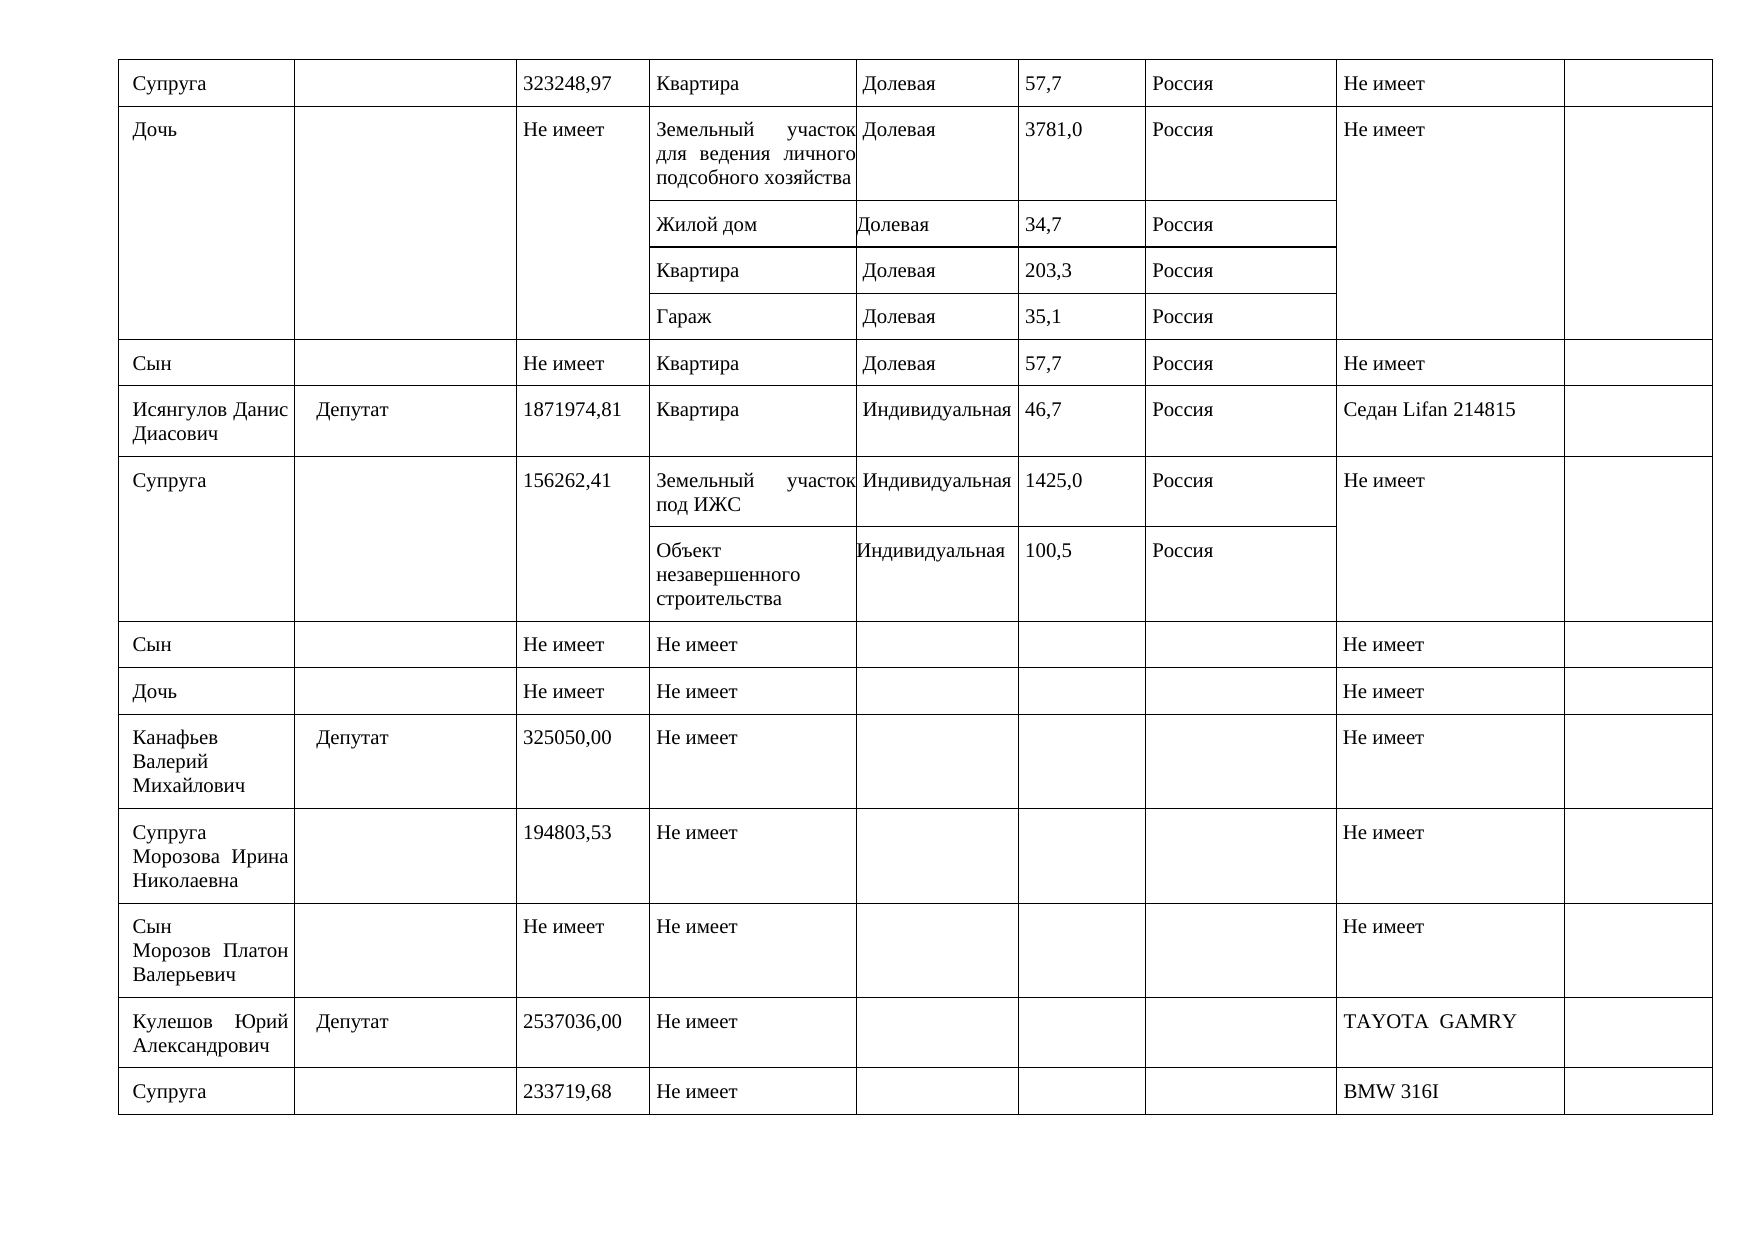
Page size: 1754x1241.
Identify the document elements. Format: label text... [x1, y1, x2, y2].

table_cell Не имеет [517, 107, 649, 339]
table_cell Дочь [119, 668, 294, 713]
table_cell Не имеет [517, 622, 649, 667]
table_cell [1019, 809, 1145, 902]
table_cell 57,7 [1019, 340, 1145, 385]
table_cell Не имеет [1337, 715, 1564, 808]
table_cell [1565, 60, 1712, 106]
table_cell [1565, 998, 1712, 1067]
table_cell Канафьев Валерий Михайлович [119, 715, 294, 808]
table_cell Не имеет [1337, 622, 1564, 667]
table_cell Объект незавершенного строительства [650, 527, 856, 621]
table_cell Не имеет [1337, 107, 1564, 339]
table_cell Сын [119, 340, 294, 385]
table_cell Не имеет [650, 622, 856, 667]
table_cell Не имеет [650, 904, 856, 997]
table_cell Не имеет [1337, 904, 1564, 997]
table_cell [1565, 809, 1712, 902]
table_cell [295, 622, 516, 667]
table_cell [1019, 622, 1145, 667]
table_cell Россия [1146, 107, 1336, 200]
table_cell Супруга [119, 457, 294, 621]
table_cell Долевая [857, 294, 1018, 339]
table_cell Гараж [650, 294, 856, 339]
table_cell Не имеет [650, 1068, 856, 1114]
table_cell Не имеет [650, 998, 856, 1067]
table_cell Не имеет [650, 809, 856, 902]
table_cell Не имеет [1337, 457, 1564, 621]
table_cell [1019, 715, 1145, 808]
table_cell Долевая [857, 60, 1018, 106]
table_cell [295, 340, 516, 385]
table_cell [295, 904, 516, 997]
table_cell Супруга [119, 1068, 294, 1114]
table_cell [1565, 622, 1712, 667]
table_cell 57,7 [1019, 60, 1145, 106]
table_cell [857, 998, 1018, 1067]
table_cell Россия [1146, 386, 1336, 456]
table_cell Квартира [650, 248, 856, 293]
table_cell [295, 60, 516, 106]
table_cell 323248,97 [517, 60, 649, 106]
table_cell [1565, 340, 1712, 385]
table_cell 156262,41 [517, 457, 649, 621]
table_cell [857, 904, 1018, 997]
table_cell Кулешов Юрий Александрович [119, 998, 294, 1067]
table_cell BMW 316I [1337, 1068, 1564, 1114]
table_cell [1565, 386, 1712, 456]
table_cell Не имеет [1337, 809, 1564, 902]
table_cell [295, 107, 516, 339]
table_cell Седан Lifan 214815 [1337, 386, 1564, 456]
table_cell [1565, 668, 1712, 713]
table_cell Долевая [857, 201, 1018, 246]
table_cell 2537036,00 [517, 998, 649, 1067]
table_cell Депутат [295, 715, 516, 808]
table_cell [295, 809, 516, 902]
table_cell [1146, 904, 1336, 997]
table_cell [1146, 668, 1336, 713]
table_cell Квартира [650, 60, 856, 106]
table_cell Сын [119, 622, 294, 667]
table_cell 46,7 [1019, 386, 1145, 456]
table_cell Квартира [650, 340, 856, 385]
table_cell [1146, 1068, 1336, 1114]
table_cell [1565, 1068, 1712, 1114]
table_cell Не имеет [650, 668, 856, 713]
table_cell Россия [1146, 527, 1336, 621]
table_cell Долевая [857, 107, 1018, 200]
table_cell 203,3 [1019, 248, 1145, 293]
table_cell Россия [1146, 248, 1336, 293]
table_cell [857, 809, 1018, 902]
table_cell Индивидуальная [857, 457, 1018, 526]
table_cell Не имеет [517, 340, 649, 385]
table_cell Квартира [650, 386, 856, 456]
table_cell Депутат [295, 386, 516, 456]
table_cell Жилой дом [650, 201, 856, 246]
table_cell Не имеет [1337, 340, 1564, 385]
table_cell [857, 668, 1018, 713]
table_cell Не имеет [517, 668, 649, 713]
table_cell Дочь [119, 107, 294, 339]
table_cell [857, 715, 1018, 808]
table_cell Долевая [857, 248, 1018, 293]
table_cell Супруга Морозова Ирина Николаевна [119, 809, 294, 902]
table_cell [857, 622, 1018, 667]
table_cell Россия [1146, 457, 1336, 526]
table_cell [1019, 904, 1145, 997]
table_cell [1019, 998, 1145, 1067]
table_cell [1019, 668, 1145, 713]
table_cell Не имеет [517, 904, 649, 997]
table_cell Индивидуальная [857, 527, 1018, 621]
table_cell 35,1 [1019, 294, 1145, 339]
table_cell 3781,0 [1019, 107, 1145, 200]
table_cell Россия [1146, 340, 1336, 385]
table_cell Исянгулов Данис Диасович [119, 386, 294, 456]
table_cell [857, 1068, 1018, 1114]
table_cell [295, 457, 516, 621]
table_cell [1565, 715, 1712, 808]
table_cell [1146, 715, 1336, 808]
table_cell Депутат [295, 998, 516, 1067]
table_cell ТAYOTA GAMRY [1337, 998, 1564, 1067]
table_cell 34,7 [1019, 201, 1145, 246]
table_cell [1146, 998, 1336, 1067]
table_cell [1146, 809, 1336, 902]
table_cell [1565, 904, 1712, 997]
table_cell [1565, 457, 1712, 621]
table_cell [295, 668, 516, 713]
table_cell 100,5 [1019, 527, 1145, 621]
table_cell Сын Морозов Платон Валерьевич [119, 904, 294, 997]
table_cell Россия [1146, 201, 1336, 246]
table_cell [1565, 107, 1712, 339]
table_cell Россия [1146, 60, 1336, 106]
table_cell Не имеет [650, 715, 856, 808]
table_cell Долевая [857, 340, 1018, 385]
table_cell Не имеет [1337, 60, 1564, 106]
table_cell 194803,53 [517, 809, 649, 902]
table_cell Не имеет [1337, 668, 1564, 713]
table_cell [650, 107, 856, 200]
table_cell 1871974,81 [517, 386, 649, 456]
table_cell 325050,00 [517, 715, 649, 808]
table_cell Индивидуальная [857, 386, 1018, 456]
table_cell Супруга [119, 60, 294, 106]
table_cell 233719,68 [517, 1068, 649, 1114]
table_cell Земельный участок под ИЖС [650, 457, 856, 526]
table_cell [1146, 622, 1336, 667]
table_cell [295, 1068, 516, 1114]
table_cell 1425,0 [1019, 457, 1145, 526]
table_cell Россия [1146, 294, 1336, 339]
table_cell [1019, 1068, 1145, 1114]
